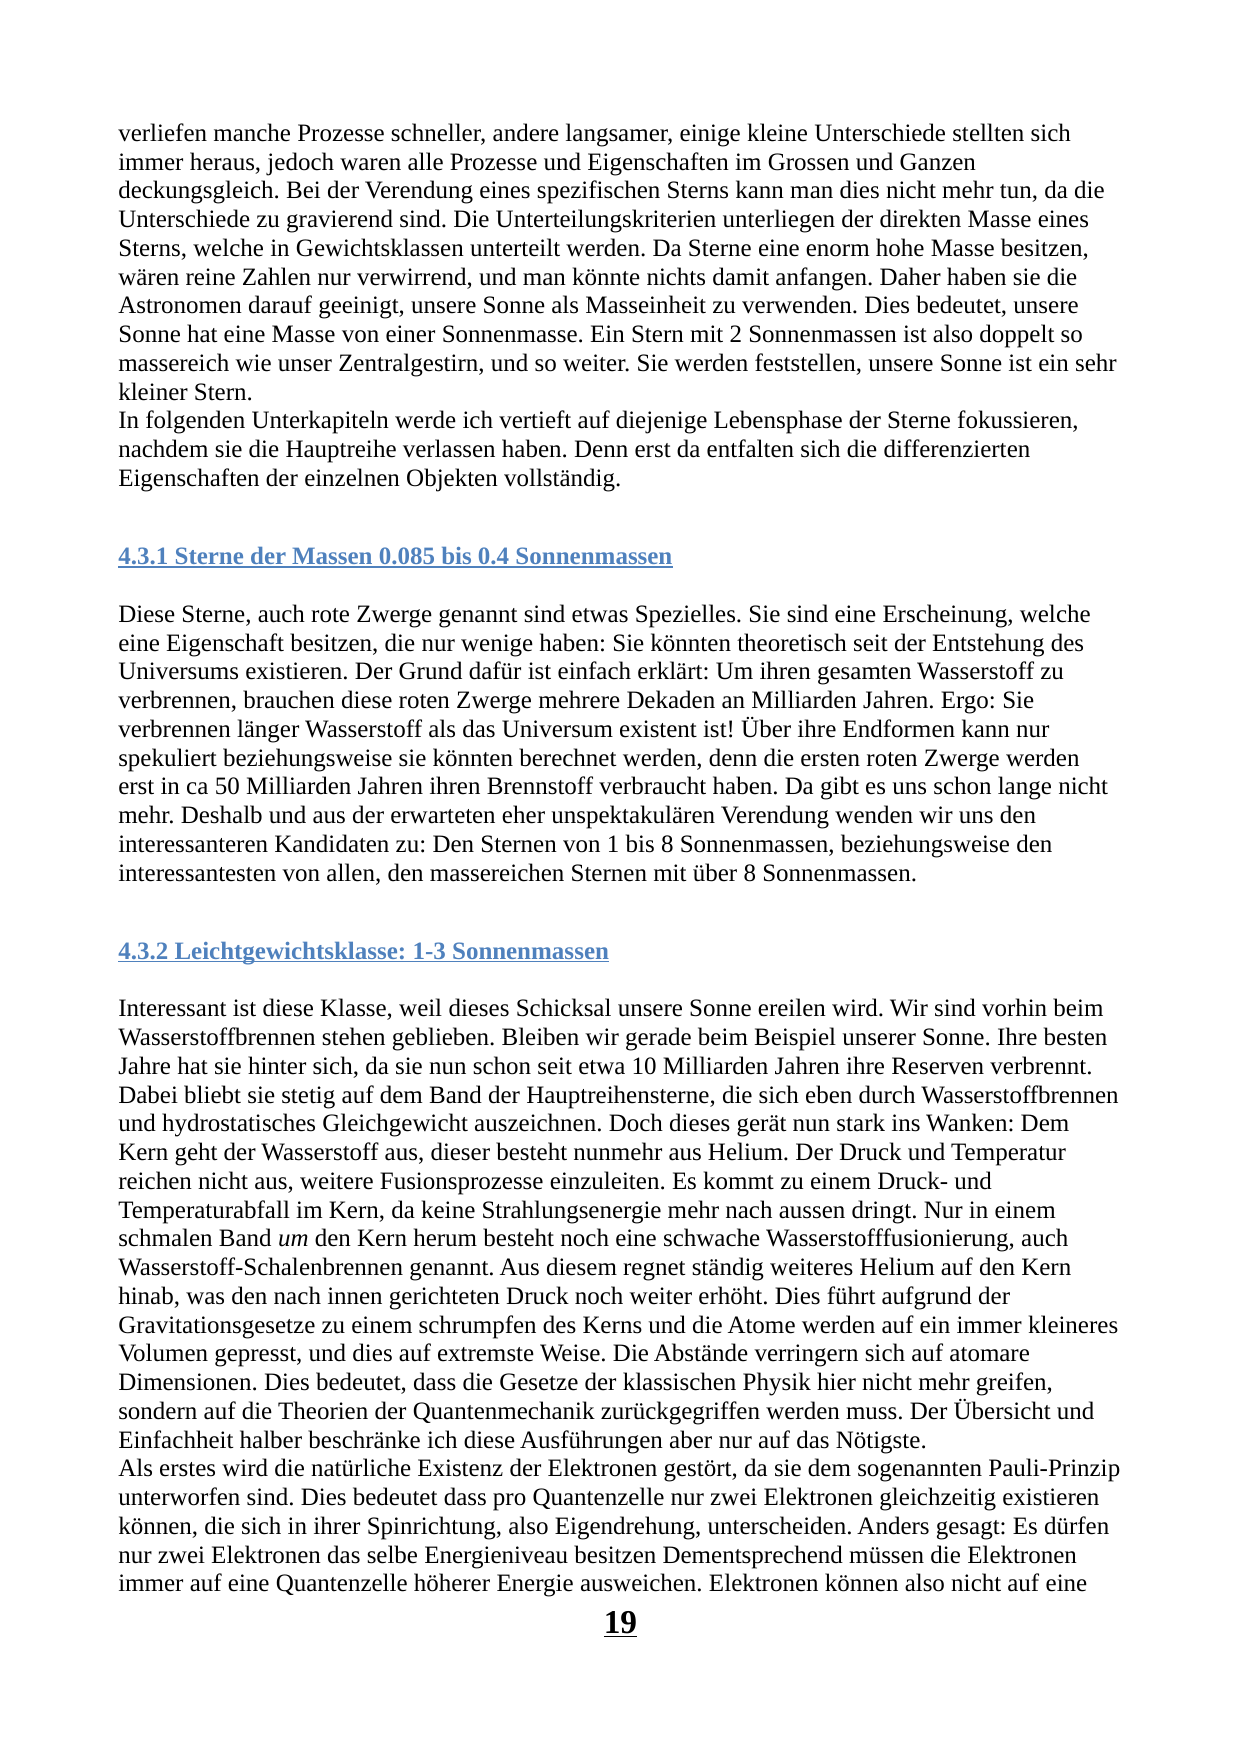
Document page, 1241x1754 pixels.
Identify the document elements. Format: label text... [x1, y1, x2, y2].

text Interessant ist diese Klasse, weil dieses Schicksal unsere Sonne ereilen wird. Wir sind vorhin beim Wasserstoffbrennen stehen geblieben. Bleiben wir gerade beim Beispiel unserer Sonne. Ihre besten Jahre hat sie hinter sich, da sie nun schon seit etwa 10 Milliarden Jahren ihre Reserven verbrennt. Dabei bliebt sie stetig auf dem Band der Hauptreihensterne, die sich eben durch Wasserstoffbrennen und hydrostatisches Gleichgewicht auszeichnen. Doch dieses gerät nun stark ins Wanken: Dem Kern geht der Wasserstoff aus, dieser besteht nunmehr aus Helium. Der Druck und Temperatur reichen nicht aus, weitere Fusionsprozesse einzuleiten. Es kommt zu einem Druck- und Temperaturabfall im Kern, da keine Strahlungsenergie mehr nach aussen dringt. Nur in einem schmalen Band um den Kern herum besteht noch eine schwache Wasserstofffusionierung, auch Wasserstoff-Schalenbrennen genannt. Aus diesem regnet ständig weiteres Helium auf den Kern hinab, was den nach innen gerichteten Druck noch weiter erhöht. Dies führt aufgrund der Gravitationsgesetze zu einem schrumpfen des Kerns und die Atome werden auf ein immer kleineres Volumen gepresst, und dies auf extremste Weise. Die Abstände verringern sich auf atomare Dimensionen. Dies bedeutet, dass die Gesetze der klassischen Physik hier nicht mehr greifen, sondern auf die Theorien der Quantenmechanik zurückgegriffen werden muss. Der Übersicht und Einfachheit halber beschränke ich diese Ausführungen aber nur auf das Nötigste. [118, 993, 1122, 1453]
text 4.3.2 Leichtgewichtsklasse: 1-3 Sonnenmassen [118, 936, 1122, 965]
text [118, 118, 1122, 406]
text Diese Sterne, auch rote Zwerge genannt sind etwas Spezielles. Sie sind eine Erscheinung, welche eine Eigenschaft besitzen, die nur wenige haben: Sie könnten theoretisch seit der Entstehung des Universums existieren. Der Grund dafür ist einfach erklärt: Um ihren gesamten Wasserstoff zu verbrennen, brauchen diese roten Zwerge mehrere Dekaden an Milliarden Jahren. Ergo: Sie verbrennen länger Wasserstoff als das Universum existent ist! Über ihre Endformen kann nur spekuliert beziehungsweise sie könnten berechnet werden, denn die ersten roten Zwerge werden erst in ca 50 Milliarden Jahren ihren Brennstoff verbraucht haben. Da gibt es uns schon lange nicht mehr. Deshalb und aus der erwarteten eher unspektakulären Verendung wenden wir uns den interessanteren Kandidaten zu: Den Sternen von 1 bis 8 Sonnenmassen, beziehungsweise den interessantesten von allen, den massereichen Sternen mit über 8 Sonnenmassen. [118, 599, 1122, 886]
text 4.3.1 Sterne der Massen 0.085 bis 0.4 Sonnenmassen [118, 541, 1122, 570]
text In folgenden Unterkapiteln werde ich vertieft auf diejenige Lebensphase der Sterne fokussieren, nachdem sie die Hauptreihe verlassen haben. Denn erst da entfalten sich die differenzierten Eigenschaften der einzelnen Objekten vollständig. [118, 406, 1122, 492]
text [118, 1453, 1122, 1597]
